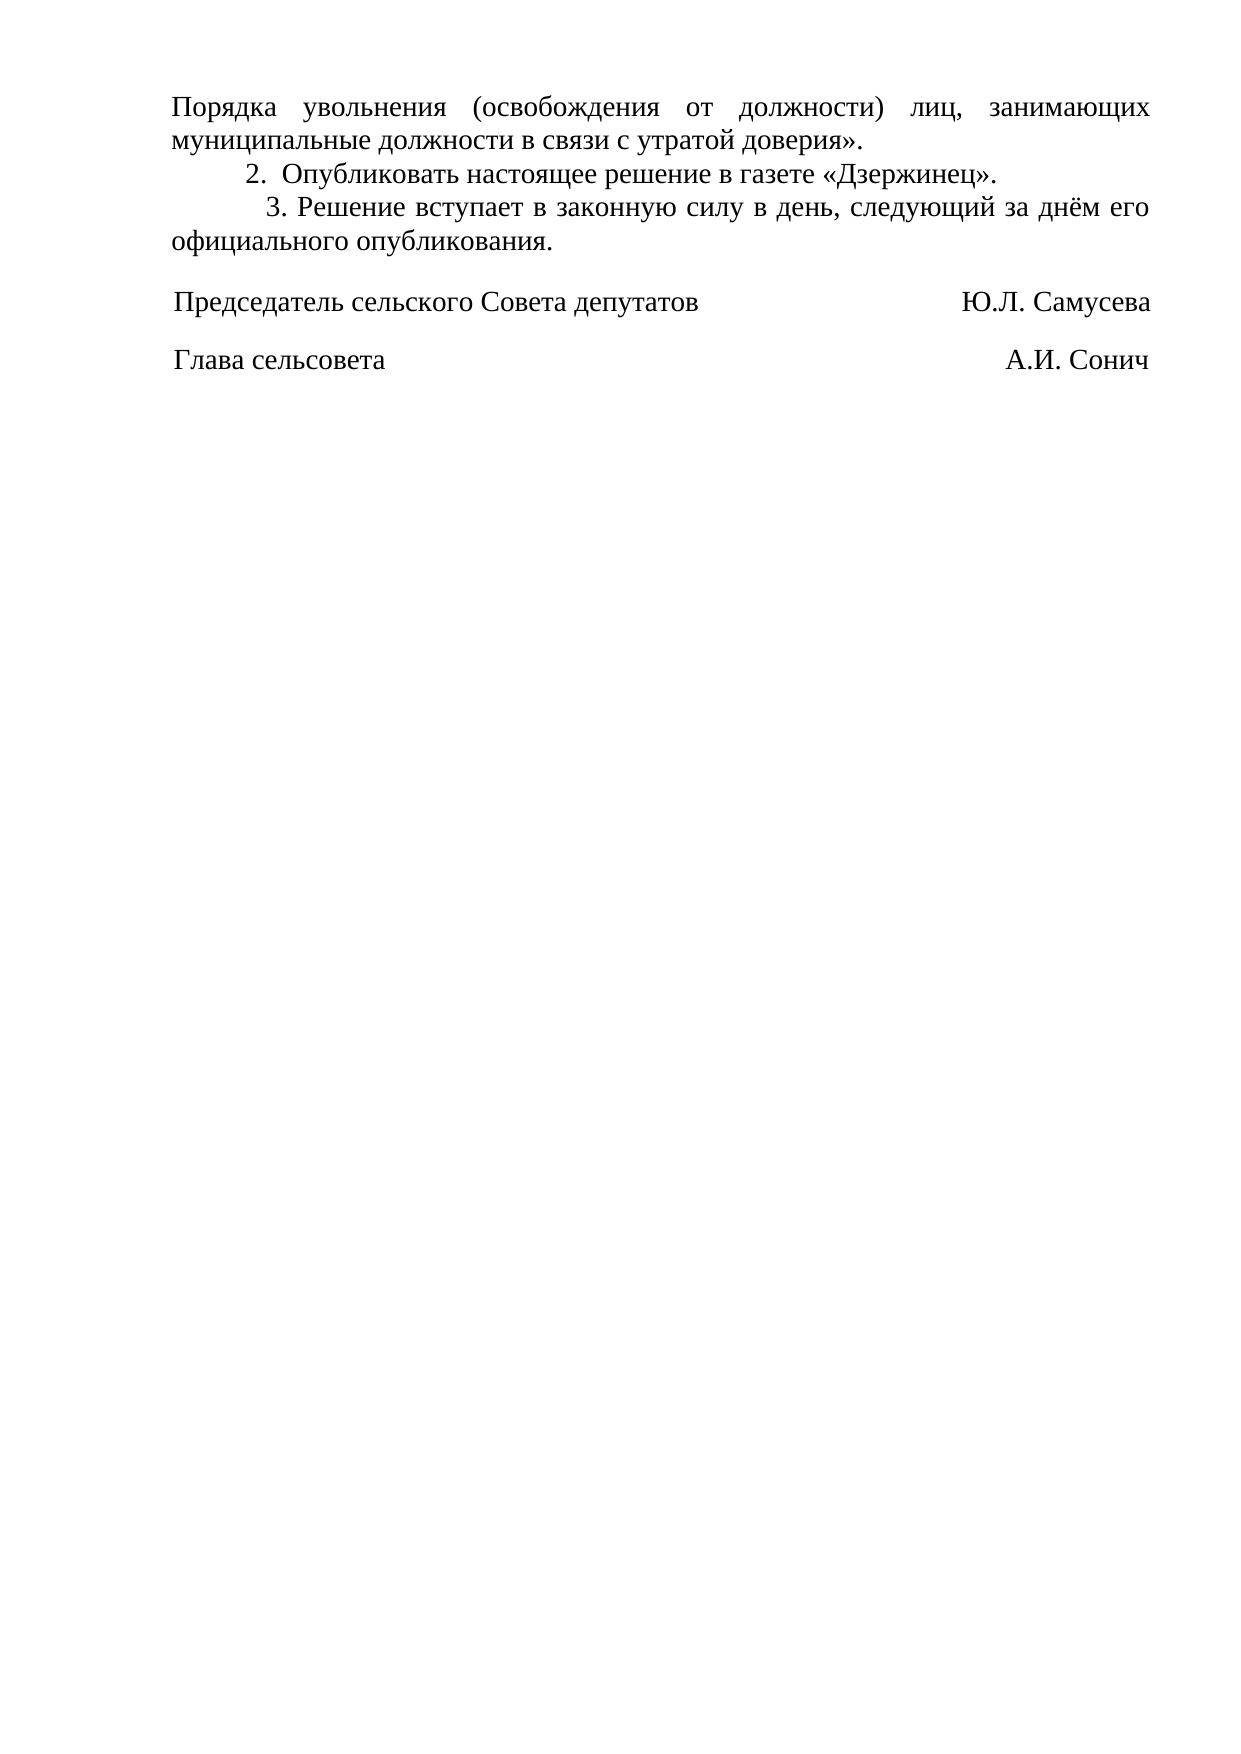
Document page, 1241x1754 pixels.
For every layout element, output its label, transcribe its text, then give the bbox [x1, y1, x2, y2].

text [171, 89, 1152, 156]
text Председатель сельского Совета депутатов Ю.Л. Самусева [173, 290, 1152, 317]
list 2. Опубликовать настоящее решение в газете «Дзержинец». [171, 156, 1152, 189]
text Глава сельсовета А.И. Сонич [173, 347, 1152, 374]
text 3. Решение вступает в законную силу в день, следующий за днём его официального опубликования. [171, 189, 1152, 256]
